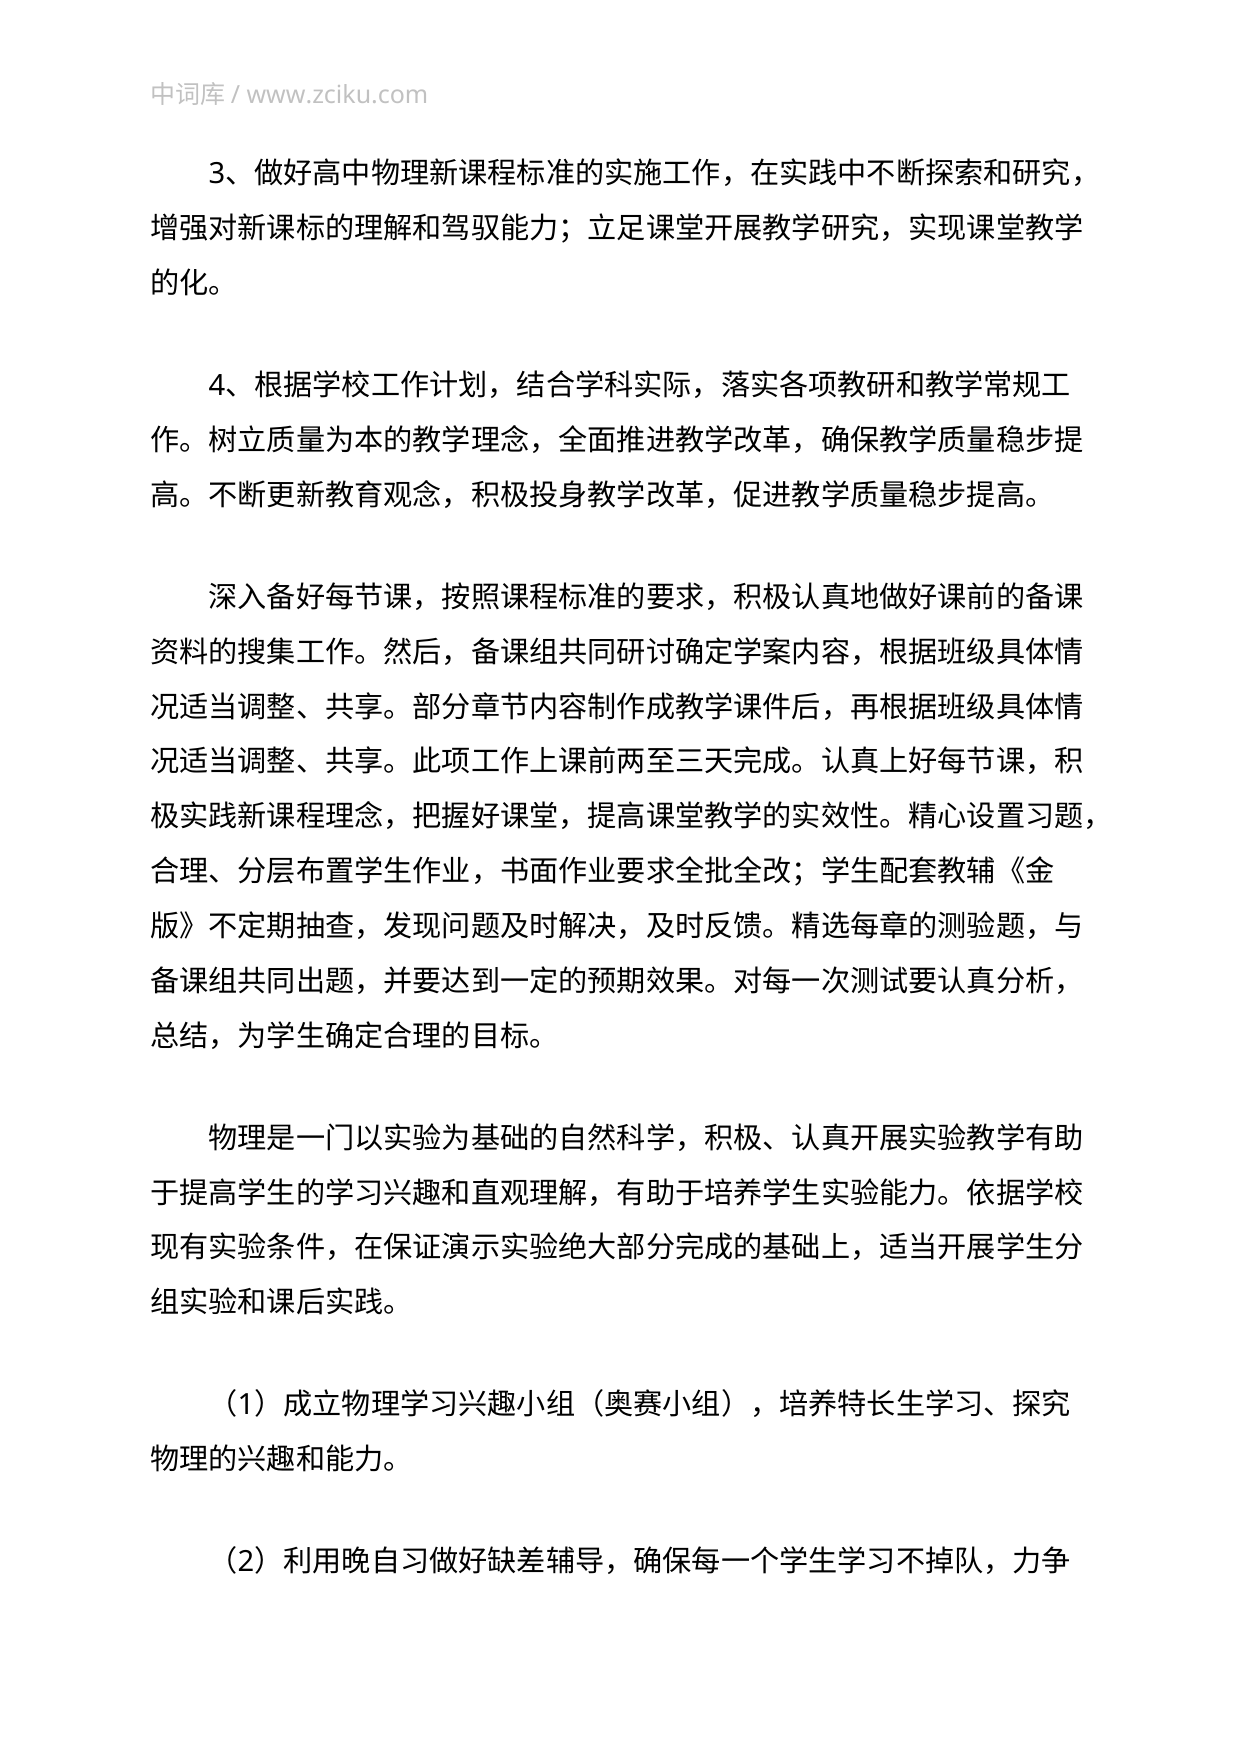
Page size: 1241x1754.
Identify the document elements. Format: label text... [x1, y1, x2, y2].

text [150, 1537, 1090, 1580]
text 4、根据学校工作计划，结合学科实际，落实各项教研和教学常规工作。树立质量为本的教学理念，全面推进教学改革，确保教学质量稳步提高。不断更新教育观念，积极投身教学改革，促进教学质量稳步提高。 [150, 362, 1090, 514]
text 3、做好高中物理新课程标准的实施工作，在实践中不断探索和研究，增强对新课标的理解和驾驭能力；立足课堂开展教学研究，实现课堂教学的化。 [150, 150, 1090, 302]
text 物理是一门以实验为基础的自然科学，积极、认真开展实验教学有助于提高学生的学习兴趣和直观理解，有助于培养学生实验能力。依据学校现有实验条件，在保证演示实验绝大部分完成的基础上，适当开展学生分组实验和课后实践。 [150, 1114, 1090, 1321]
text 深入备好每节课，按照课程标准的要求，积极认真地做好课前的备课资料的搜集工作。然后，备课组共同研讨确定学案内容，根据班级具体情况适当调整、共享。部分章节内容制作成教学课件后，再根据班级具体情况适当调整、共享。此项工作上课前两至三天完成。认真上好每节课，积极实践新课程理念，把握好课堂，提高课堂教学的实效性。精心设置习题，合理、分层布置学生作业，书面作业要求全批全改；学生配套教辅《金版》不定期抽查，发现问题及时解决，及时反馈。精选每章的测验题，与备课组共同出题，并要达到一定的预期效果。对每一次测试要认真分析，总结，为学生确定合理的目标。 [150, 573, 1090, 1055]
text （1）成立物理学习兴趣小组（奥赛小组），培养特长生学习、探究物理的兴趣和能力。 [150, 1381, 1090, 1478]
